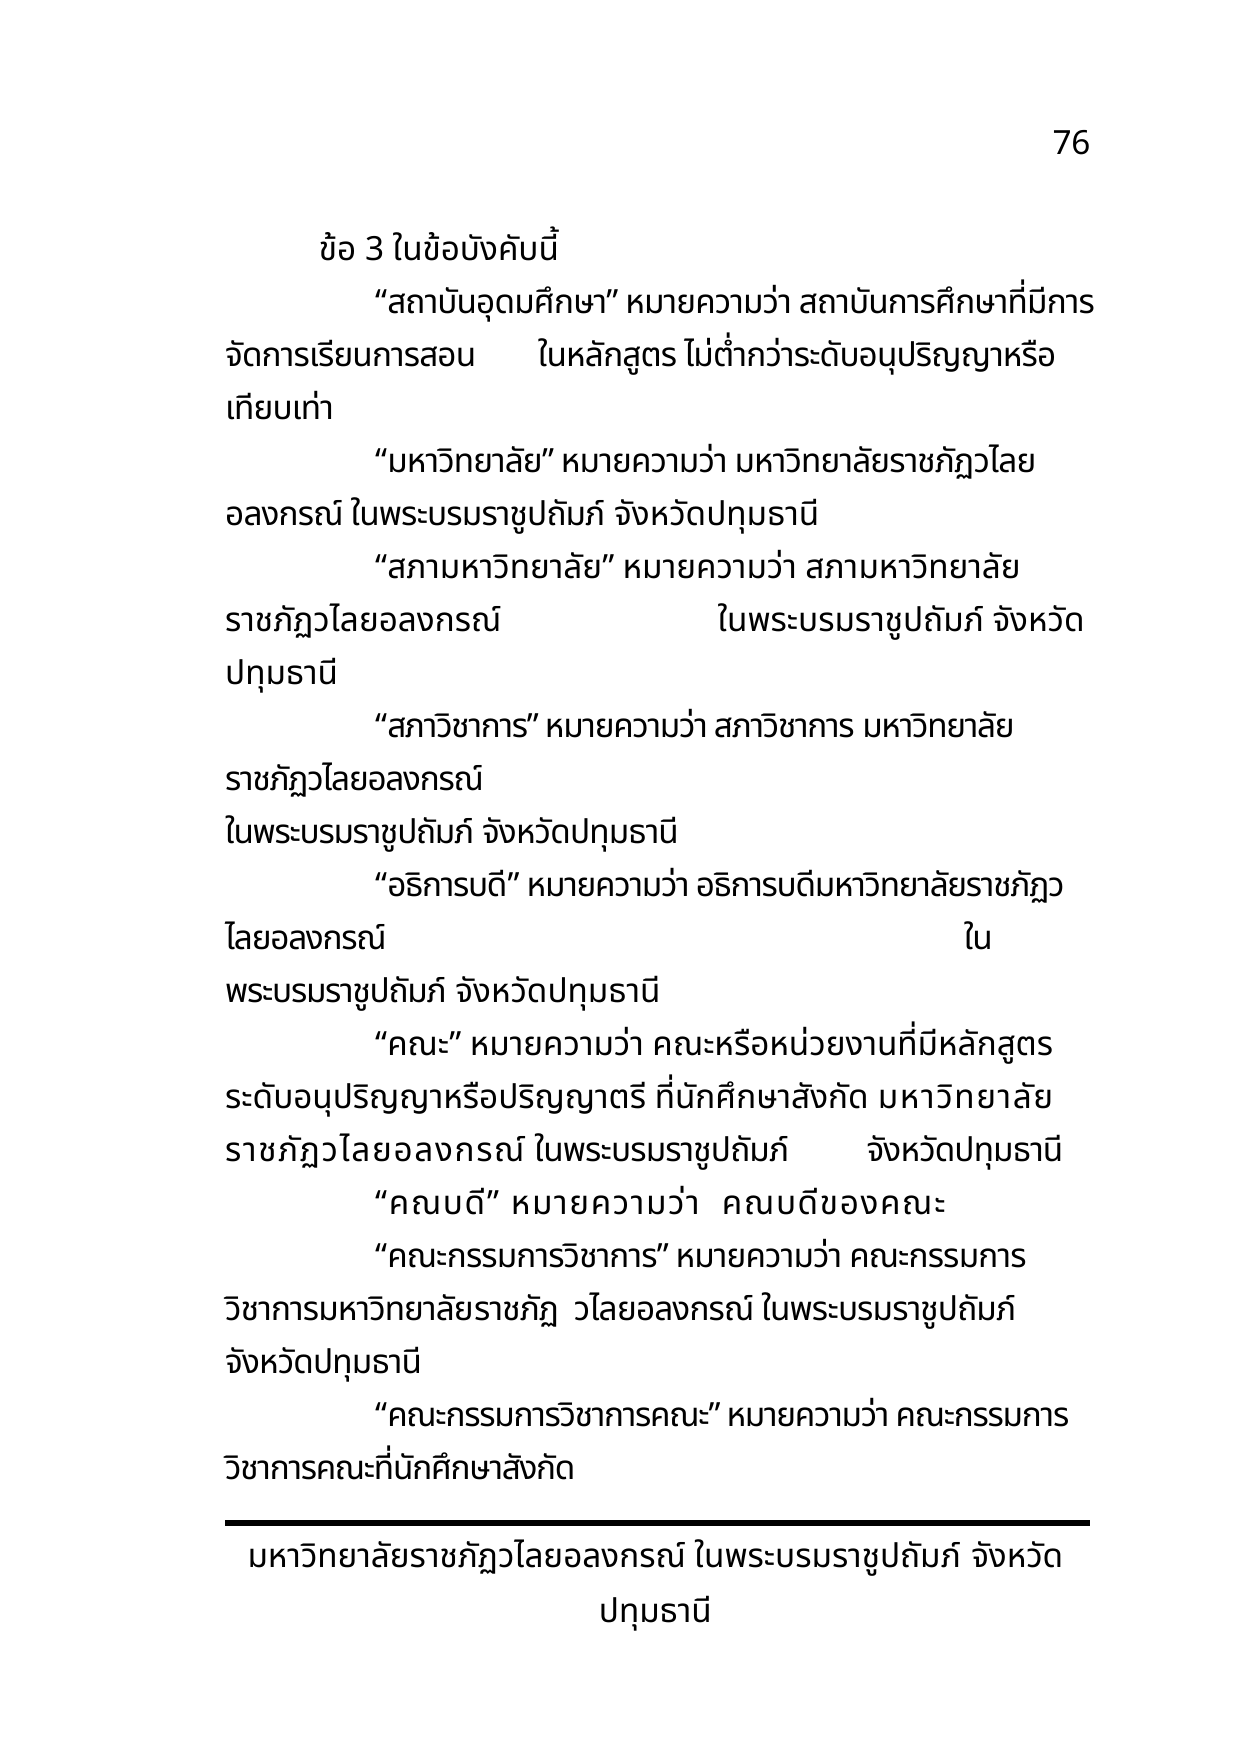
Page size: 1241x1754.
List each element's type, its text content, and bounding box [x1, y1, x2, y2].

text “อธิการบดี” หมายความว่า อธิการบดีมหาวิทยาลัยราชภัฏวไลยอลงกรณ์ ในพระบรมราชูปถัมภ์ จังหวัดปทุมธานี [225, 861, 1090, 1017]
text ข้อ 3 ในข้อบังคับนี้ [225, 225, 1090, 276]
text “สภาวิชาการ” หมายความว่า สภาวิชาการ มหาวิทยาลัยราชภัฏวไลยอลงกรณ์ ในพระบรมราชูปถัมภ์ จังหวัดปทุมธานี [225, 702, 1090, 858]
text “สถาบันอุดมศึกษา” หมายความว่า สถาบันการศึกษาที่มีการจัดการเรียนการสอน ในหลักสูตร ไม่ต่ำกว่าระดับอนุปริญญาหรือเทียบเท่า [225, 278, 1090, 434]
text “คณะกรรมการวิชาการ” หมายความว่า คณะกรรมการวิชาการมหาวิทยาลัยราชภัฏ วไลยอลงกรณ์ ในพระบรมราชูปถัมภ์ จังหวัดปทุมธานี [225, 1232, 1090, 1388]
text “คณบดี” หมายความว่า คณบดีของคณะ [225, 1179, 1090, 1229]
text “คณะกรรมการวิชาการคณะ” หมายความว่า คณะกรรมการวิชาการคณะที่นักศึกษาสังกัด [225, 1391, 1090, 1494]
text “คณะ” หมายความว่า คณะหรือหน่วยงานที่มีหลักสูตรระดับอนุปริญญาหรือปริญญาตรี ที่นักศึกษาสังกัด มหาวิทยาลัยราชภัฏวไลยอลงกรณ์ ในพระบรมราชูปถัมภ์ จังหวัดปทุมธานี [225, 1020, 1090, 1176]
text “มหาวิทยาลัย” หมายความว่า มหาวิทยาลัยราชภัฏวไลยอลงกรณ์ ในพระบรมราชูปถัมภ์ จังหวัดปทุมธานี [225, 437, 1090, 541]
text “สภามหาวิทยาลัย” หมายความว่า สภามหาวิทยาลัยราชภัฏวไลยอลงกรณ์ ในพระบรมราชูปถัมภ์ จังหวัดปทุมธานี [225, 543, 1090, 699]
